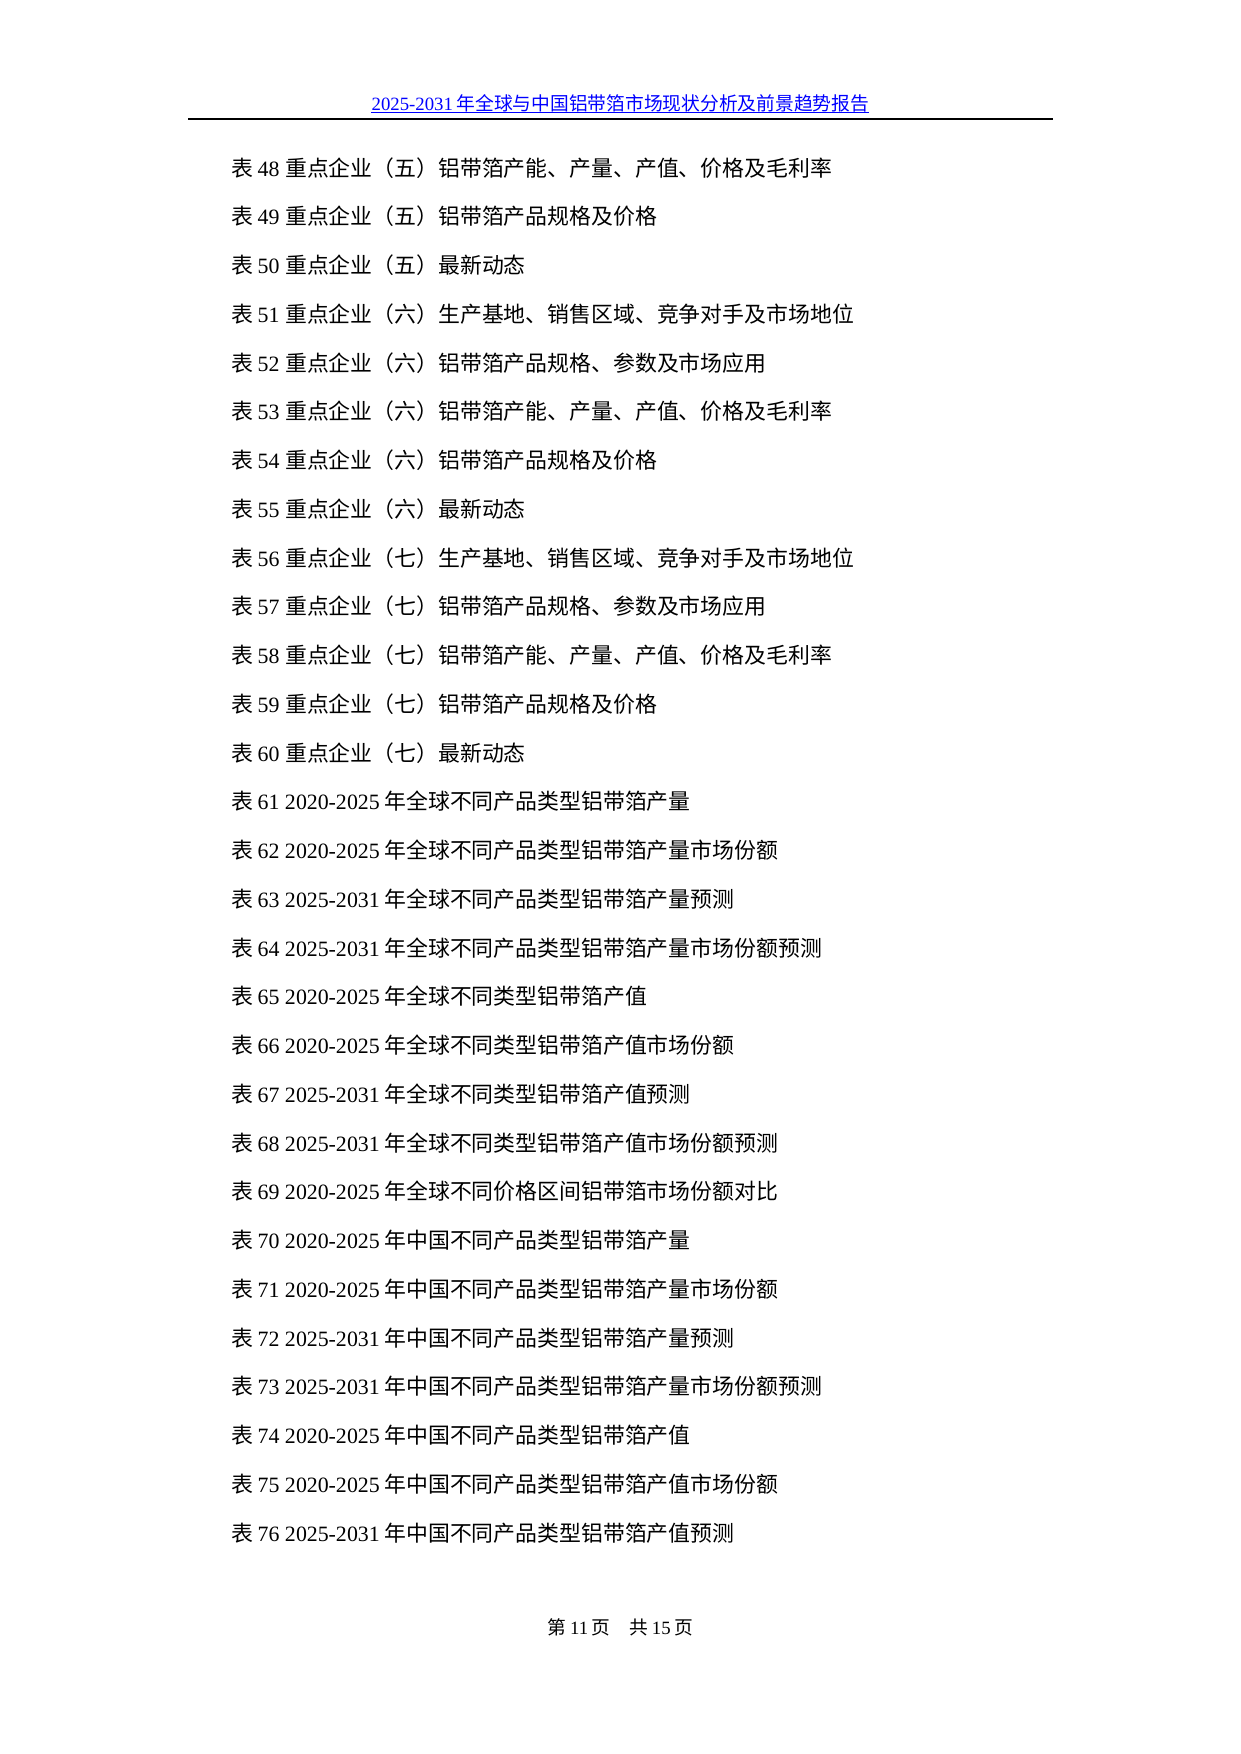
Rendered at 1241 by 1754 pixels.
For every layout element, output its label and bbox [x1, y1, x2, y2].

text [187, 150, 1053, 1548]
